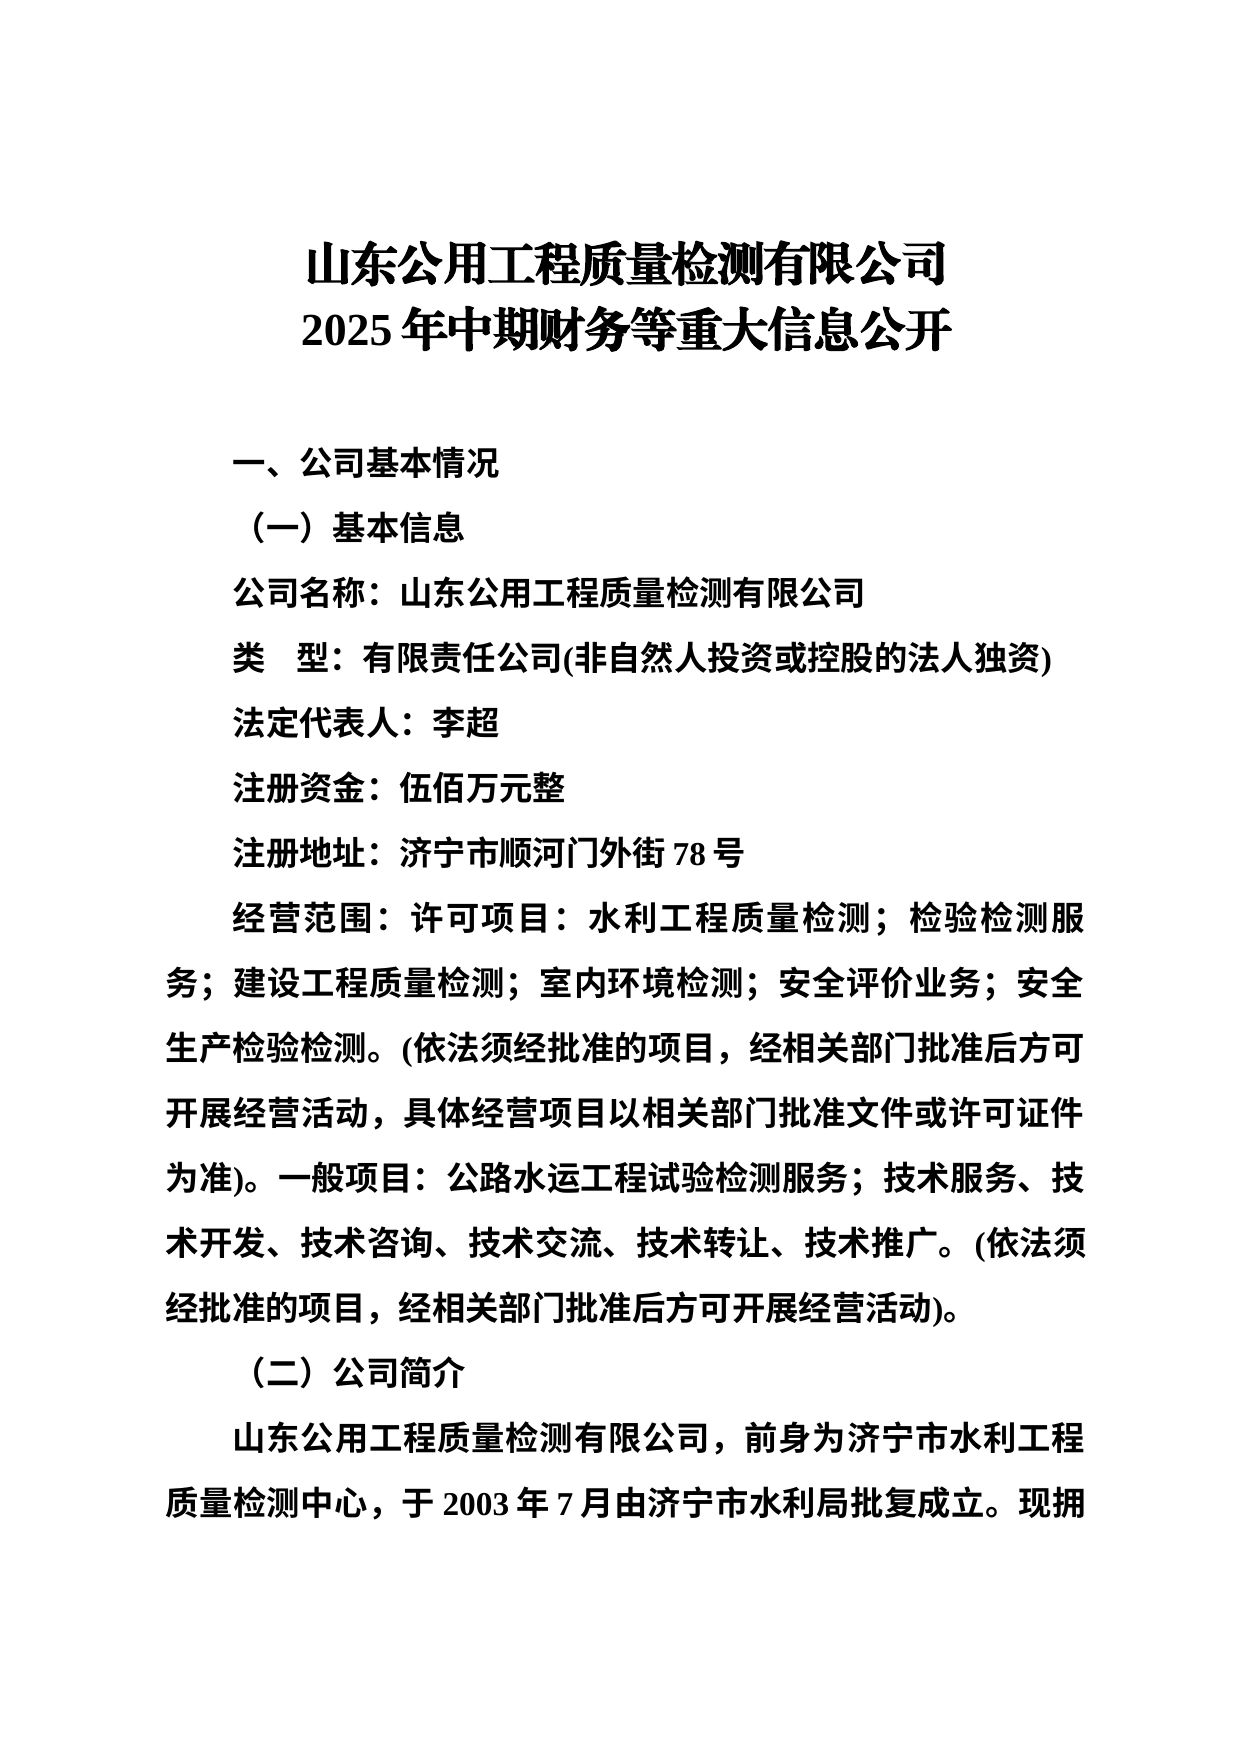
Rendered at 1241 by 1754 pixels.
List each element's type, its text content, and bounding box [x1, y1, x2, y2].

text 法定代表人：李超 [165, 688, 1087, 753]
text （二）公司简介 [165, 1338, 1087, 1403]
text 山东公用工程质量检测有限公司 [165, 233, 1087, 298]
list 公司基本情况 [165, 428, 1087, 493]
text 注册资金：伍佰万元整 [165, 753, 1087, 818]
text 经营范围：许可项目：水利工程质量检测；检验检测服务；建设工程质量检测；室内环境检测；安全评价业务；安全生产检验检测。(依法须经批准的项目，经相关部门批准后方可开展经营活动，具体经营项目以相关部门批准文件或许可证件为准)。一般项目：公路水运工程试验检测服务；技术服务、技术开发、技术咨询、技术交流、技术转让、技术推广。(依法须经批准的项目，经相关部门批准后方可开展经营活动)。 [165, 883, 1087, 1338]
text 注册地址：济宁市顺河门外街78号 [165, 818, 1087, 883]
text 类 型：有限责任公司(非自然人投资或控股的法人独资) [165, 623, 1087, 688]
text （一）基本信息 [165, 493, 1087, 558]
text 公司名称：山东公用工程质量检测有限公司 [165, 558, 1087, 623]
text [165, 1403, 1087, 1533]
text 2025年中期财务等重大信息公开 [165, 298, 1087, 363]
